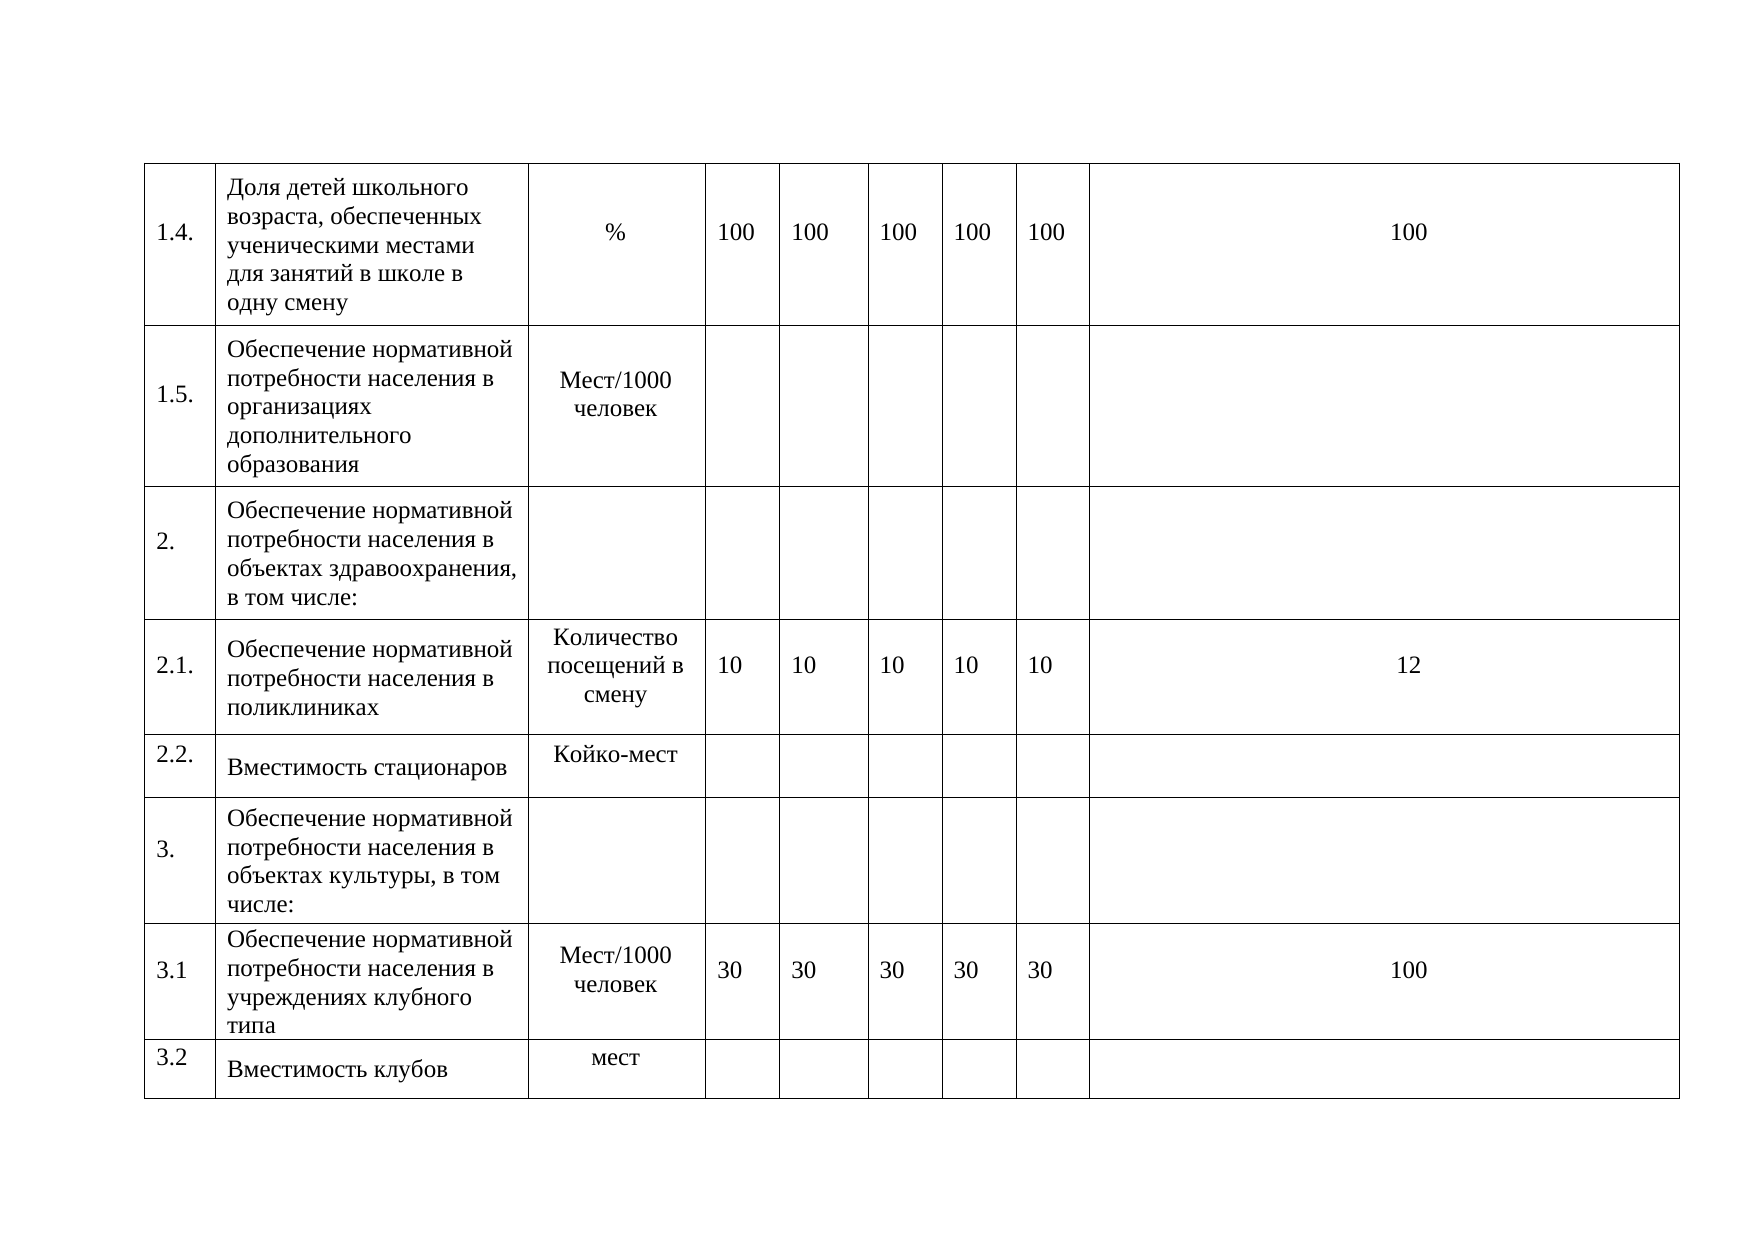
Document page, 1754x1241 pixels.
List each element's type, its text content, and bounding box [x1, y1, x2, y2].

table_cell [529, 487, 705, 619]
table_cell [780, 487, 868, 619]
table_cell [706, 798, 779, 923]
table_cell [1017, 487, 1089, 619]
table_cell [780, 1040, 868, 1098]
table_cell [706, 735, 779, 797]
table_cell [943, 735, 1016, 797]
table_cell [869, 798, 942, 923]
table_cell 3.1 [145, 924, 215, 1039]
table_cell [869, 487, 942, 619]
table_cell Вместимость стационаров [216, 735, 528, 797]
table_cell [780, 798, 868, 923]
table_cell 100 [943, 164, 1016, 324]
table_cell % [529, 164, 705, 324]
table_cell [780, 735, 868, 797]
table_cell [1090, 326, 1679, 486]
table_cell Обеспечение нормативной потребности населения в поликлиниках [216, 620, 528, 734]
table_cell 10 [943, 620, 1016, 734]
table_cell [706, 487, 779, 619]
table_cell [1017, 1040, 1089, 1098]
table_cell [943, 1040, 1016, 1098]
table_cell Обеспечение нормативной потребности населения в объектах культуры, в том числе: [216, 798, 528, 923]
table_cell 10 [1017, 620, 1089, 734]
table_cell 100 [869, 164, 942, 324]
table_cell Обеспечение нормативной потребности населения в учреждениях клубного типа [216, 924, 528, 1039]
table_cell Обеспечение нормативной потребности населения в объектах здравоохранения, в том числе: [216, 487, 528, 619]
table_cell [1090, 487, 1679, 619]
table_cell [943, 798, 1016, 923]
table_cell 100 [1090, 164, 1679, 324]
table_cell Доля детей школьного возраста, обеспеченных ученическими местами для занятий в школе в одну смену [216, 164, 528, 324]
table_cell 100 [706, 164, 779, 324]
table_cell [1090, 798, 1679, 923]
table_cell 30 [943, 924, 1016, 1039]
table_cell 30 [706, 924, 779, 1039]
table_cell 2.2. [145, 735, 215, 797]
table_cell 10 [706, 620, 779, 734]
table_cell 100 [780, 164, 868, 324]
table_cell [1017, 735, 1089, 797]
table_cell 1.5. [145, 326, 215, 486]
table_cell Мест/1000 человек [529, 924, 705, 1039]
table_cell [780, 326, 868, 486]
table_cell 10 [780, 620, 868, 734]
table_cell Количество посещений в смену [529, 620, 705, 734]
table_cell [706, 326, 779, 486]
table_cell Мест/1000 человек [529, 326, 705, 486]
table_cell [706, 1040, 779, 1098]
table_cell [943, 487, 1016, 619]
table_cell 30 [780, 924, 868, 1039]
table_cell 12 [1090, 620, 1679, 734]
table_cell 2.1. [145, 620, 215, 734]
table_cell мест [529, 1040, 705, 1098]
table_cell Вместимость клубов [216, 1040, 528, 1098]
table_cell [869, 735, 942, 797]
table_cell [1090, 735, 1679, 797]
table_cell [869, 326, 942, 486]
table_cell [943, 326, 1016, 486]
table_cell [1090, 1040, 1679, 1098]
table_cell [869, 1040, 942, 1098]
table_cell [1017, 798, 1089, 923]
table_cell [529, 798, 705, 923]
table_cell 2. [145, 487, 215, 619]
table_cell 30 [869, 924, 942, 1039]
table_cell Обеспечение нормативной потребности населения в организациях дополнительного образования [216, 326, 528, 486]
table_cell 100 [1090, 924, 1679, 1039]
table_cell Койко-мест [529, 735, 705, 797]
table_cell 1.4. [145, 164, 215, 324]
table_cell 10 [869, 620, 942, 734]
table_cell 3. [145, 798, 215, 923]
table_cell 3.2 [145, 1040, 215, 1098]
table_cell 100 [1017, 164, 1089, 324]
table_cell 30 [1017, 924, 1089, 1039]
table_cell [1017, 326, 1089, 486]
